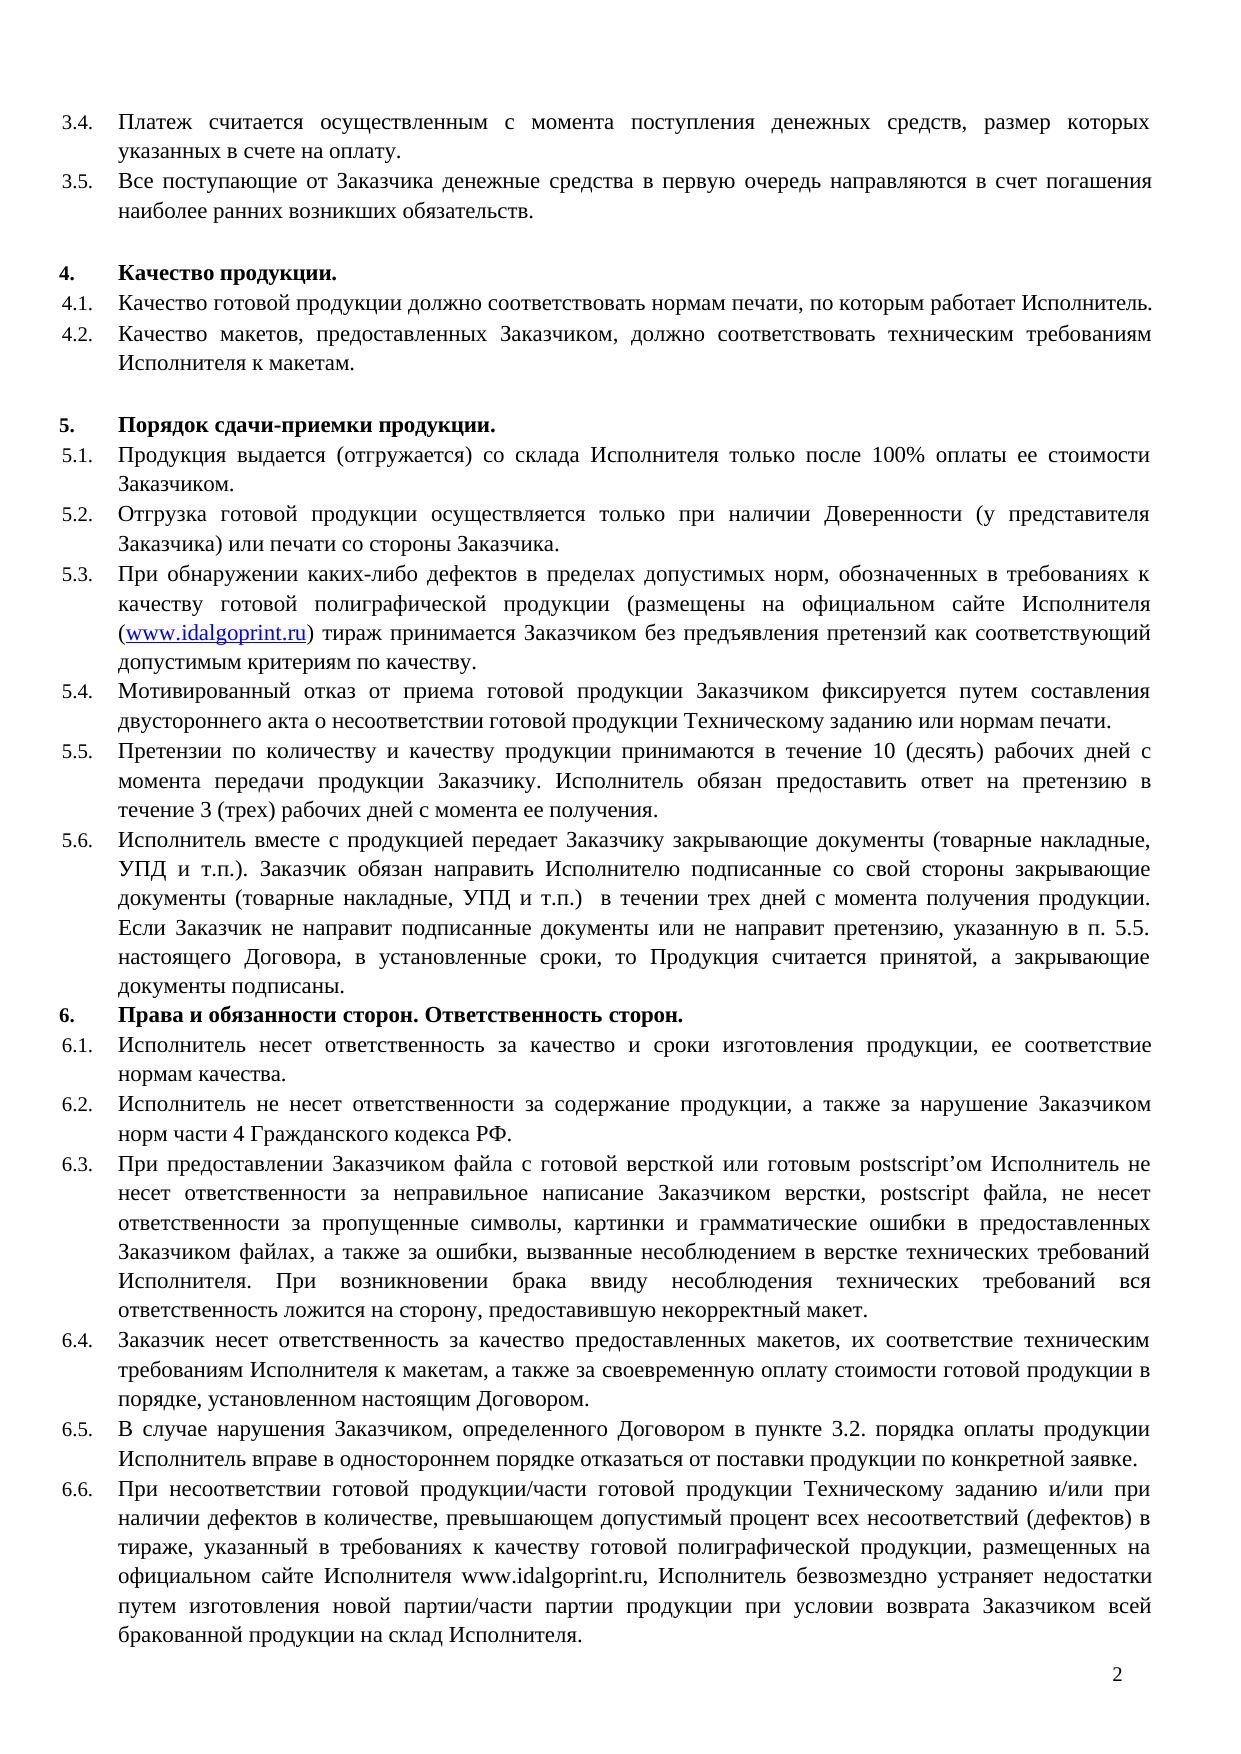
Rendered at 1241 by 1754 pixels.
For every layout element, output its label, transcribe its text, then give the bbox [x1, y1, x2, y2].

list Исполнитель несет ответственность за качество и сроки изготовления продукции, ее соответствие нормам качества. [62, 1031, 1152, 1086]
list Качество макетов, предоставленных Заказчиком, должно соответствовать техническим требованиям Исполнителя к макетам. [62, 319, 1152, 375]
list При обнаружении каких-либо дефектов в пределах допустимых норм, обозначенных в требованиях к качеству готовой полиграфической продукции (размещены на официальном сайте Исполнителя (www.idalgoprint.ru) тираж принимается Заказчиком без предъявления претензий как соответствующий допустимым критериям по качеству. [62, 561, 1152, 674]
list Исполнитель вместе с продукцией передает Заказчику закрывающие документы (товарные накладные, УПД и т.п.). Заказчик обязан направить Исполнителю подписанные со свой стороны закрывающие документы (товарные накладные, УПД и т.п.) в течении трех дней с момента получения продукции. Если Заказчик не направит подписанные документы или не направит претензию, указанную в п. 5.5. настоящего Договора, в установленные сроки, то Продукция считается принятой, а закрывающие документы подписаны. [62, 826, 1152, 998]
list Продукция выдается (отгружается) со склада Исполнителя только после 100% оплаты ее стоимости Заказчиком. [62, 441, 1152, 496]
list Отгрузка готовой продукции осуществляется только при наличии Доверенности (у представителя Заказчика) или печати со стороны Заказчика. [62, 500, 1152, 556]
list Претензии по количеству и качеству продукции принимаются в течение 10 (десять) рабочих дней с момента передачи продукции Заказчику. Исполнитель обязан предоставить ответ на претензию в течение 3 (трех) рабочих дней с момента ее получения. [62, 738, 1152, 822]
list При несоответствии готовой продукции/части готовой продукции Техническому заданию и/или при наличии дефектов в количестве, превышающем допустимый процент всех несоответствий (дефектов) в тираже, указанный в требованиях к качеству готовой полиграфической продукции, размещенных на официальном сайте Исполнителя www.idalgoprint.ru, Исполнитель безвозмездно устраняет недостатки путем изготовления новой партии/части партии продукции при условии возврата Заказчиком всей бракованной продукции на склад Исполнителя. [62, 1475, 1152, 1647]
list При предоставлении Заказчиком файла с готовой версткой или готовым postscript’ом Исполнитель не несет ответственности за неправильное написание Заказчиком верстки, postscript файла, не несет ответственности за пропущенные символы, картинки и грамматические ошибки в предоставленных Заказчиком файлах, а также за ошибки, вызванные несоблюдением в верстке технических требований Исполнителя. При возникновении брака ввиду несоблюдения технических требований вся ответственность ложится на сторону, предоставившую некорректный макет. [62, 1150, 1152, 1322]
list Исполнитель не несет ответственности за содержание продукции, а также за нарушение Заказчиком норм части 4 Гражданского кодекса РФ. [62, 1090, 1152, 1146]
list Все поступающие от Заказчика денежные средства в первую очередь направляются в счет погашения наиболее ранних возникших обязательств. [62, 167, 1152, 223]
subtitle Порядок сдачи-приемки продукции. [59, 411, 1166, 437]
subtitle Качество продукции. [59, 259, 1166, 285]
list Качество готовой продукции должно соответствовать нормам печати, по которым работает Исполнитель. [62, 288, 1166, 315]
list В случае нарушения Заказчиком, определенного Договором в пункте 3.2. порядка оплаты продукции Исполнитель вправе в одностороннем порядке отказаться от поставки продукции по конкретной заявке. [62, 1415, 1152, 1471]
list Заказчик несет ответственность за качество предоставленных макетов, их соответствие техническим требованиям Исполнителя к макетам, а также за своевременную оплату стоимости готовой продукции в порядке, установленном настоящим Договором. [62, 1326, 1152, 1411]
subtitle Права и обязанности сторон. Ответственность сторон. [59, 1001, 1166, 1027]
list Платеж считается осуществленным с момента поступления денежных средств, размер которых указанных в счете на оплату. [62, 108, 1152, 163]
list Мотивированный отказ от приема готовой продукции Заказчиком фиксируется путем составления двустороннего акта о несоответствии готовой продукции Техническому заданию или нормам печати. [62, 677, 1152, 733]
